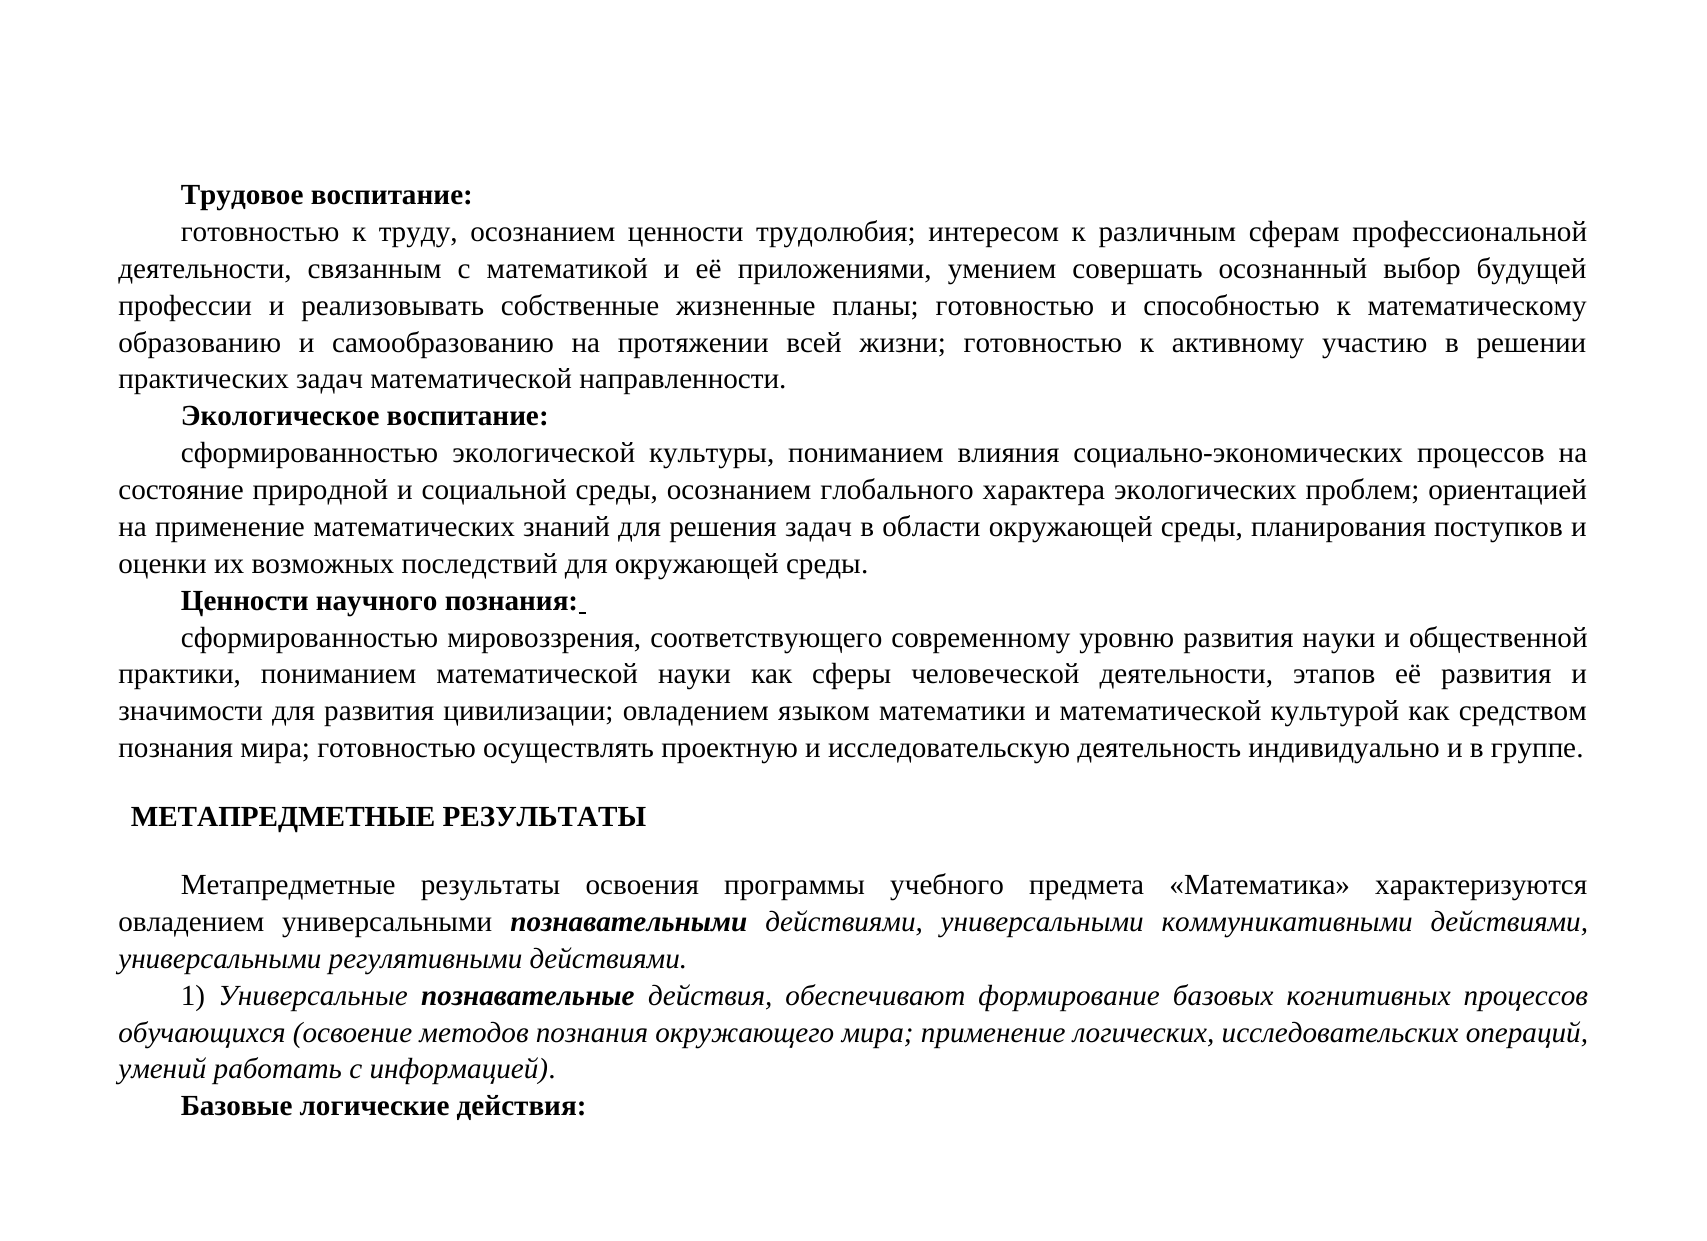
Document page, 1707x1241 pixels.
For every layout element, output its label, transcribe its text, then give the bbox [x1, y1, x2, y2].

text Ценности научного познания: [118, 583, 1588, 616]
text сформированностью мировоззрения, соответствующего современному уровню развития науки и общественной практики, пониманием математической науки как сферы человеческой деятельности, этапов её развития и значимости для развития цивилизации; овладением языком математики и математической культурой как средством познания мира; готовностью осуществлять проектную и исследовательскую деятельность индивидуально и в группе. [118, 620, 1588, 764]
text 1) Универсальные познавательные действия, обеспечивают формирование базовых когнитивных процессов обучающихся (освоение методов познания окружающего мира; применение логических, исследовательских операций, умений работать с информацией). [118, 978, 1588, 1085]
text Базовые логические действия: [118, 1088, 1588, 1122]
text сформированностью экологической культуры, пониманием влияния социально-экономических процессов на состояние природной и социальной среды, осознанием глобального характера экологических проблем; ориентацией на применение математических знаний для решения задач в области окружающей среды, планирования поступков и оценки их возможных последствий для окружающей среды. [118, 435, 1588, 579]
text готовностью к труду, осознанием ценности трудолюбия; интересом к различным сферам профессиональной деятельности, связанным с математикой и её приложениями, умением совершать осознанный выбор будущей профессии и реализовывать собственные жизненные планы; готовностью и способностью к математическому образованию и самообразованию на протяжении всей жизни; готовностью к активному участию в решении практических задач математической направленности. [118, 214, 1588, 395]
text Трудовое воспитание: [118, 177, 1588, 211]
text Экологическое воспитание: [118, 398, 1588, 432]
text Метапредметные результаты освоения программы учебного предмета «Математика» характеризуются овладением универсальными познавательными действиями, универсальными коммуникативными действиями, универсальными регулятивными действиями. [118, 867, 1588, 974]
text МЕТАПРЕДМЕТНЫЕ РЕЗУЛЬТАТЫ [131, 799, 1588, 832]
